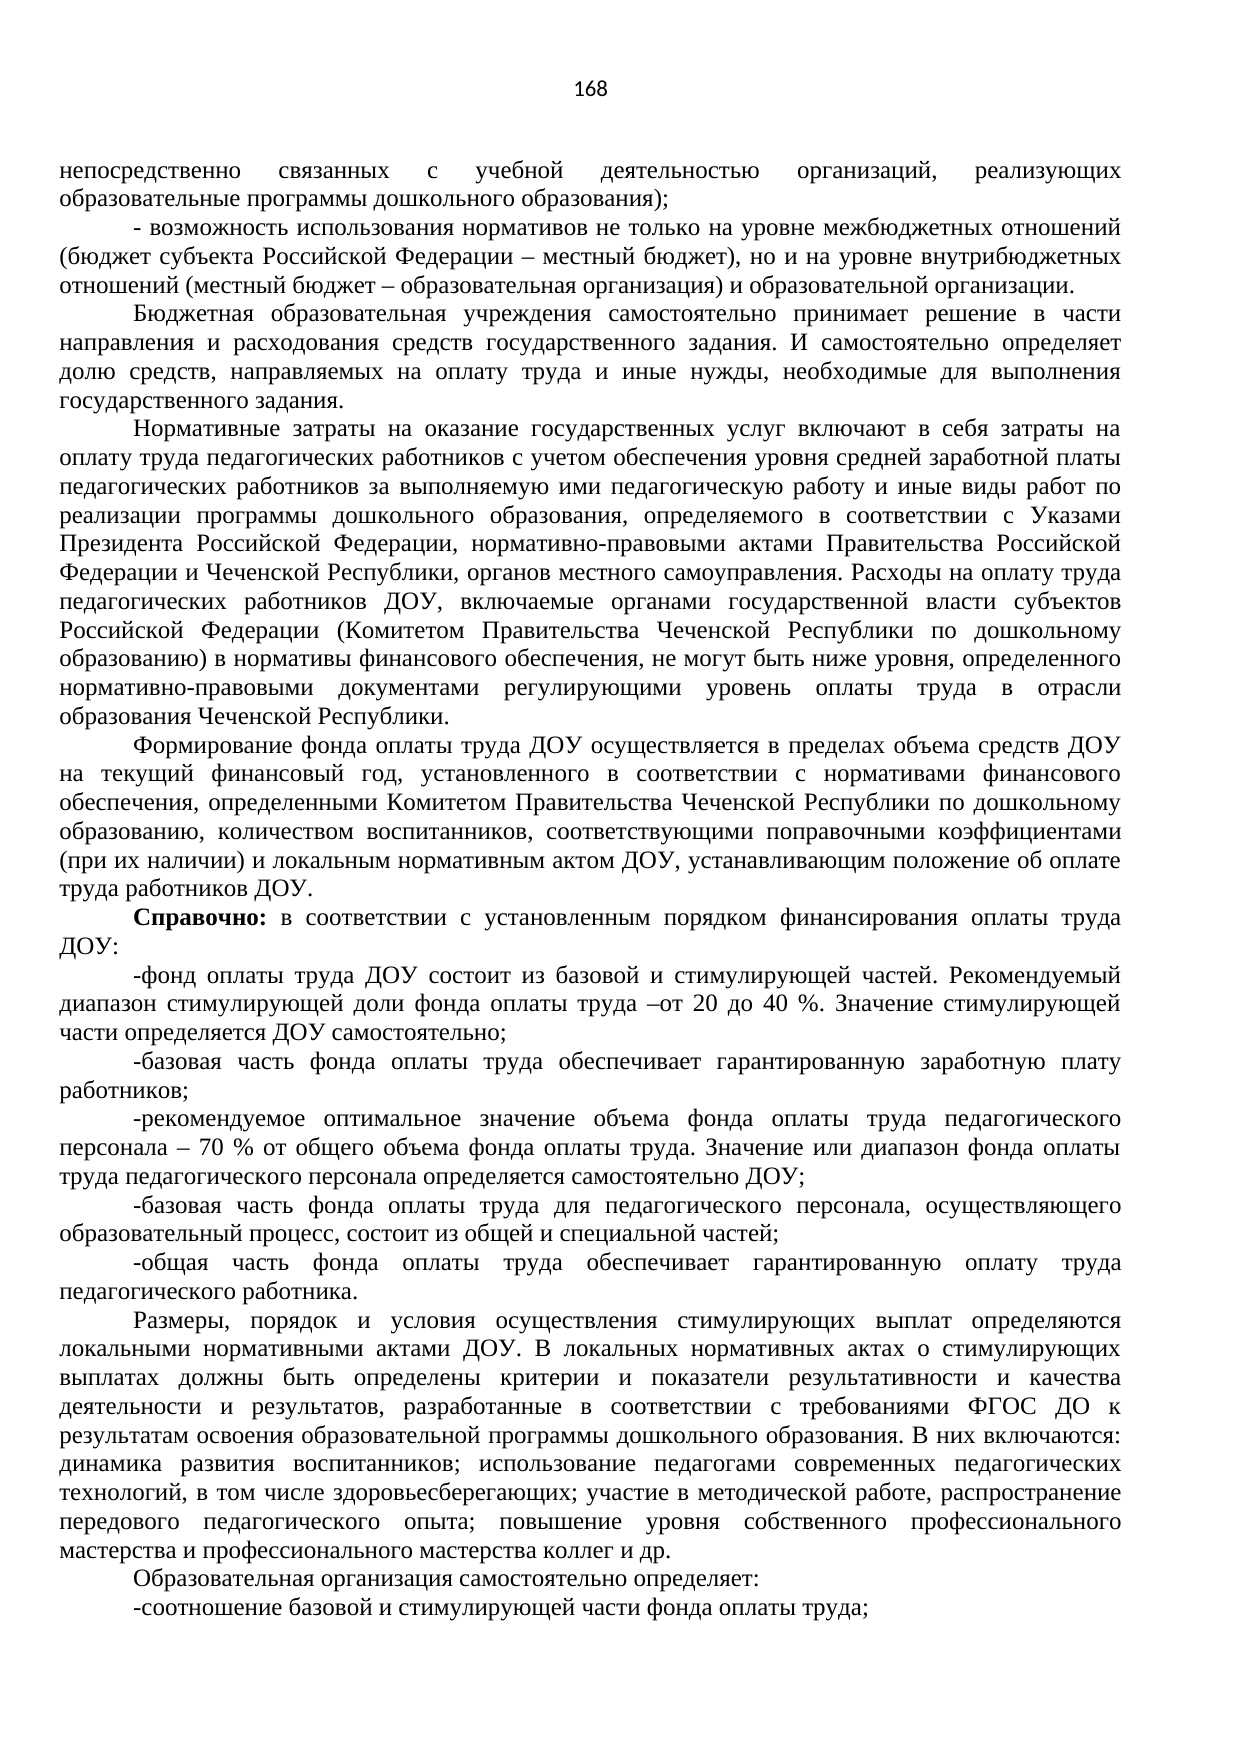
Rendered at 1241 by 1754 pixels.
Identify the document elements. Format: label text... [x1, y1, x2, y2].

text Бюджетная образовательная учреждения самостоятельно принимает решение в части направления и расходования средств государственного задания. И самостоятельно определяет долю средств, направляемых на оплату труда и иные нужды, необходимые для выполнения государственного задания. [59, 298, 1122, 413]
text -фонд оплаты труда ДОУ состоит из базовой и стимулирующей частей. Рекомендуемый диапазон стимулирующей доли фонда оплаты труда –от 20 до 40 %. Значение стимулирующей части определяется ДОУ самостоятельно; [59, 960, 1122, 1046]
text -базовая часть фонда оплаты труда обеспечивает гарантированную заработную плату работников; [59, 1046, 1122, 1103]
text Образовательная организация самостоятельно определяет: [59, 1563, 1122, 1592]
text -соотношение базовой и стимулирующей части фонда оплаты труда; [59, 1592, 1122, 1621]
text -базовая часть фонда оплаты труда для педагогического персонала, осуществляющего образовательный процесс, состоит из общей и специальной частей; [59, 1190, 1122, 1247]
text Справочно: в соответствии с установленным порядком финансирования оплаты труда ДОУ: [59, 902, 1122, 960]
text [59, 155, 1122, 212]
text Нормативные затраты на оказание государственных услуг включают в себя затраты на оплату труда педагогических работников с учетом обеспечения уровня средней заработной платы педагогических работников за выполняемую ими педагогическую работу и иные виды работ по реализации программы дошкольного образования, определяемого в соответствии с Указами Президента Российской Федерации, нормативно-правовыми актами Правительства Российской Федерации и Чеченской Республики, органов местного самоуправления. Расходы на оплату труда педагогических работников ДОУ, включаемые органами государственной власти субъектов Российской Федерации (Комитетом Правительства Чеченской Республики по дошкольному образованию) в нормативы финансового обеспечения, не могут быть ниже уровня, определенного нормативно-правовыми документами регулирующими уровень оплаты труда в отрасли образования Чеченской Республики. [59, 413, 1122, 730]
text -общая часть фонда оплаты труда обеспечивает гарантированную оплату труда педагогического работника. [59, 1247, 1122, 1305]
text -рекомендуемое оптимальное значение объема фонда оплаты труда педагогического персонала – 70 % от общего объема фонда оплаты труда. Значение или диапазон фонда оплаты труда педагогического персонала определяется самостоятельно ДОУ; [59, 1103, 1122, 1190]
text Размеры, порядок и условия осуществления стимулирующих выплат определяются локальными нормативными актами ДОУ. В локальных нормативных актах о стимулирующих выплатах должны быть определены критерии и показатели результативности и качества деятельности и результатов, разработанные в соответствии с требованиями ФГОС ДО к результатам освоения образовательной программы дошкольного образования. В них включаются: динамика развития воспитанников; использование педагогами современных педагогических технологий, в том числе здоровьесберегающих; участие в методической работе, распространение передового педагогического опыта; повышение уровня собственного профессионального мастерства и профессионального мастерства коллег и др. [59, 1305, 1122, 1563]
text - возможность использования нормативов не только на уровне межбюджетных отношений (бюджет субъекта Российской Федерации – местный бюджет), но и на уровне внутрибюджетных отношений (местный бюджет – образовательная организация) и образовательной организации. [59, 212, 1122, 298]
text Формирование фонда оплаты труда ДОУ осуществляется в пределах объема средств ДОУ на текущий финансовый год, установленного в соответствии с нормативами финансового обеспечения, определенными Комитетом Правительства Чеченской Республики по дошкольному образованию, количеством воспитанников, соответствующими поправочными коэффициентами (при их наличии) и локальным нормативным актом ДОУ, устанавливающим положение об оплате труда работников ДОУ. [59, 730, 1122, 902]
